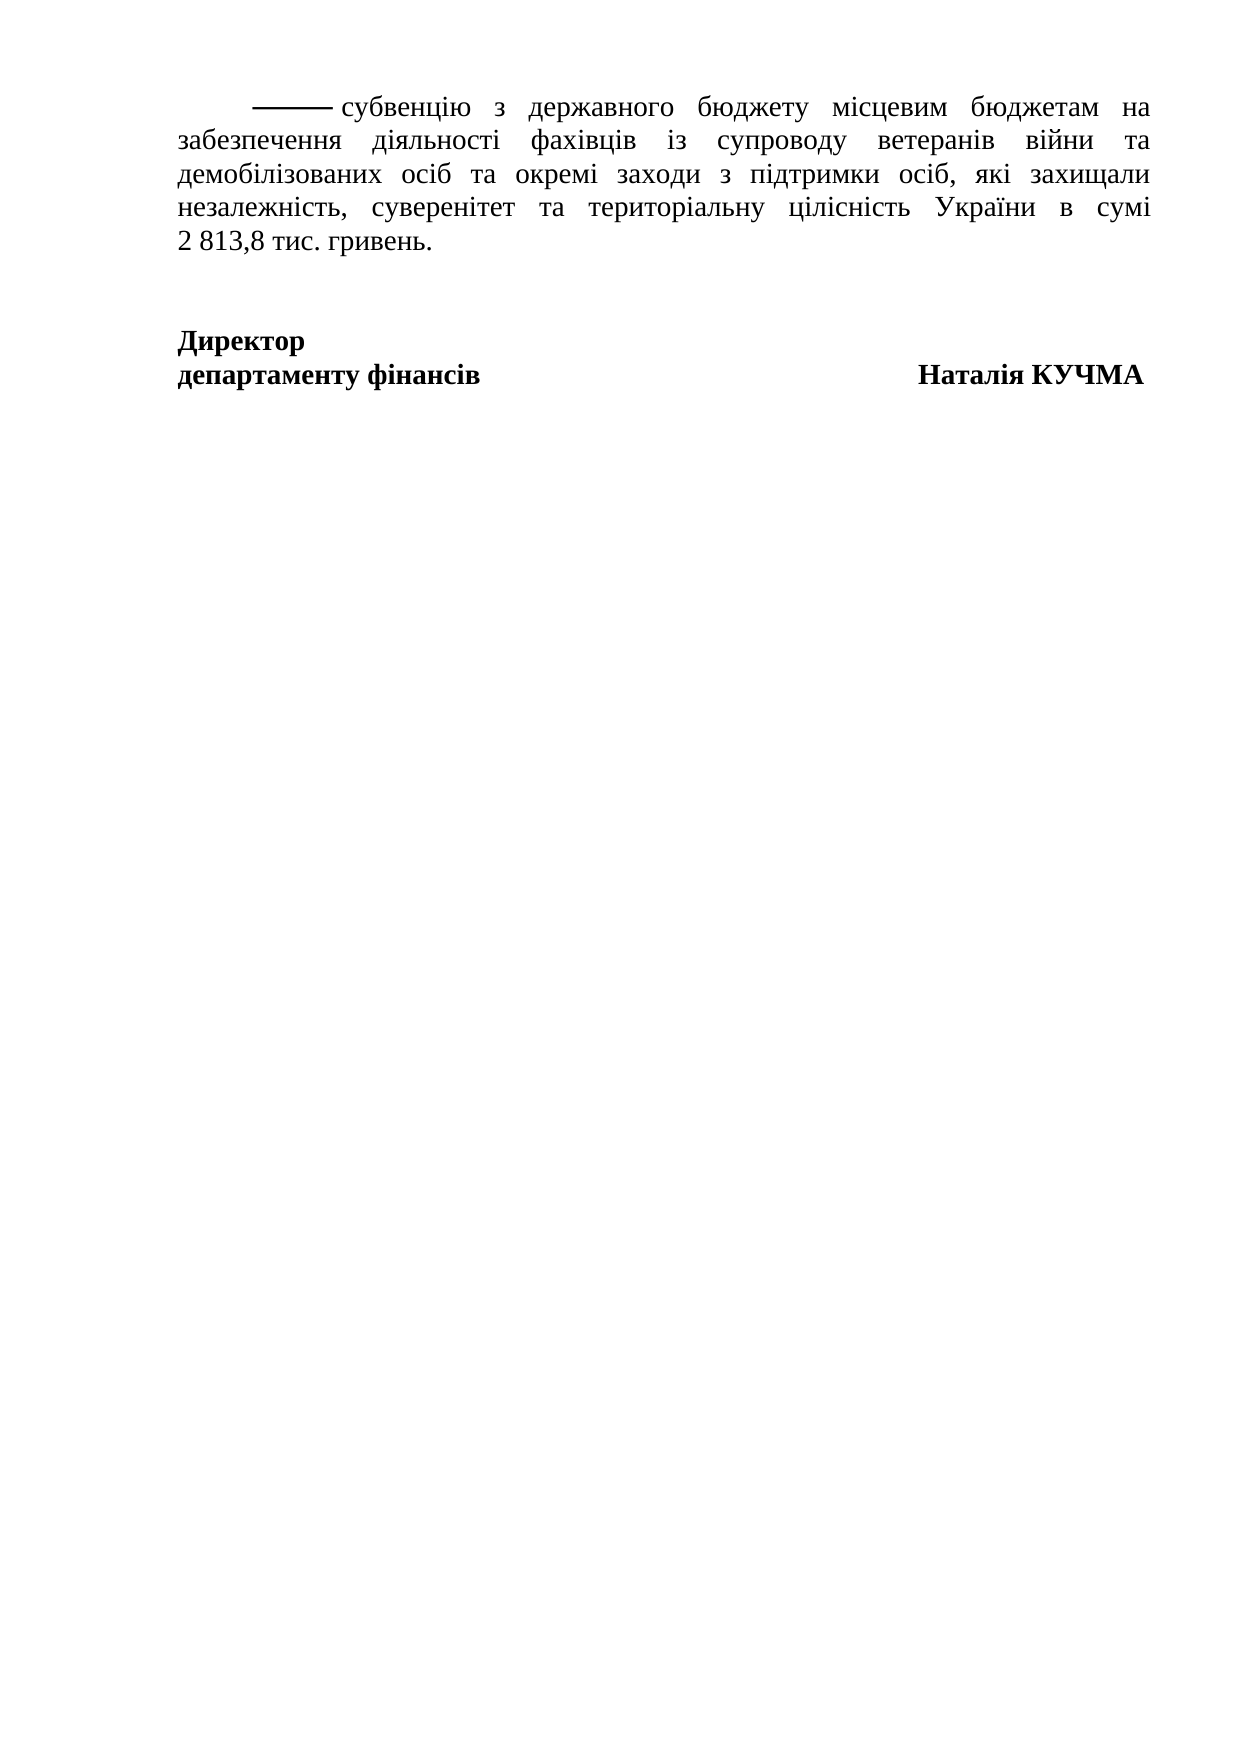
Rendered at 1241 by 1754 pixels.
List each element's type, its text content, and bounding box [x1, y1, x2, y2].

text Директор [177, 323, 1152, 357]
text ⸻ субвенцію з державного бюджету місцевим бюджетам на забезпечення діяльності фахівців із супроводу ветеранів війни та демобілізованих осіб та окремі заходи з підтримки осіб, які захищали незалежність, суверенітет та територіальну цілісність України в сумі 2 813,8 тис. гривень. [177, 89, 1152, 256]
text департаменту фінансів Наталія КУЧМА [177, 357, 1152, 391]
